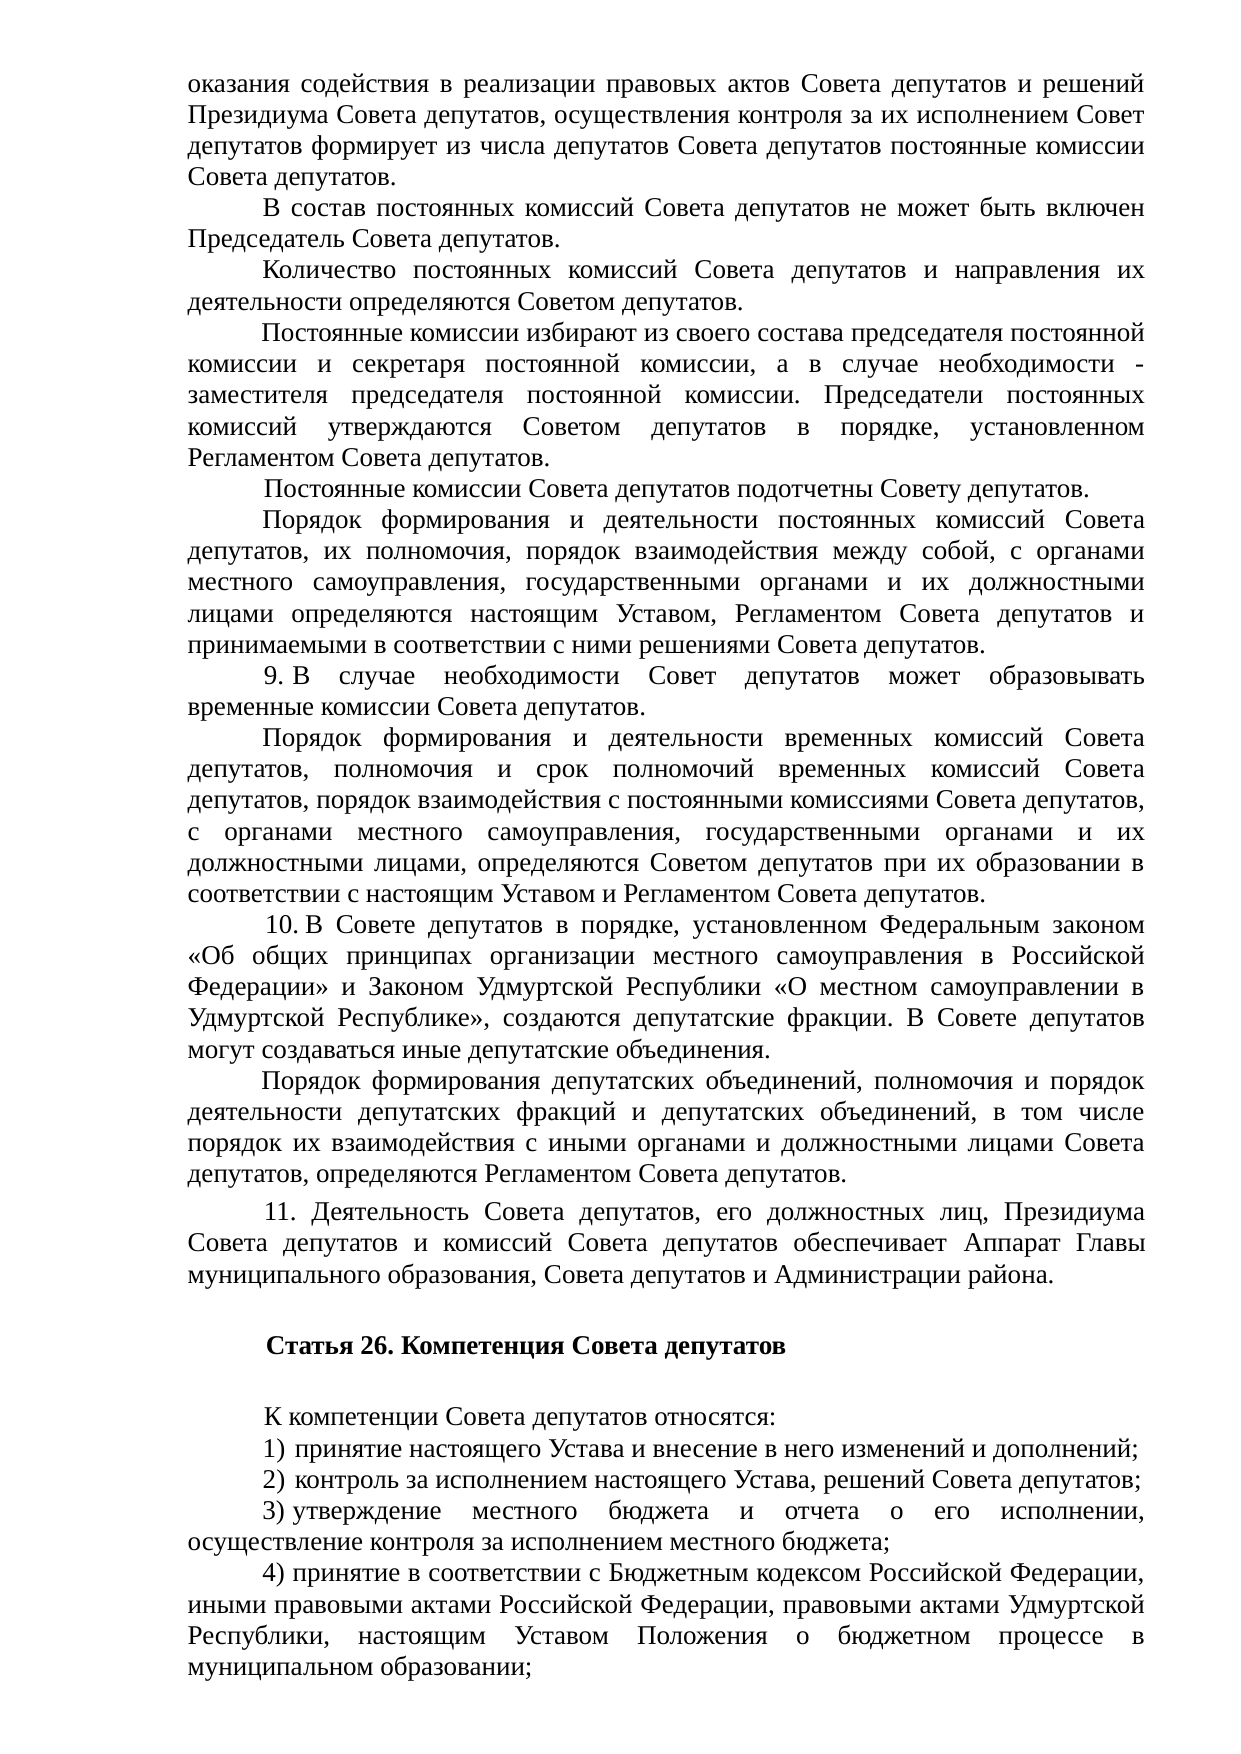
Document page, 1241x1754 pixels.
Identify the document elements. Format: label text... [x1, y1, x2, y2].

text В состав постоянных комиссий Совета депутатов не может быть включен Председатель Совета депутатов. [187, 191, 1146, 253]
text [187, 67, 1146, 191]
text Статья 26. Компетенция Совета депутатов [266, 1329, 1146, 1361]
text 9. В случае необходимости Совет депутатов может образовывать временные комиссии Совета депутатов. [187, 659, 1146, 721]
text 11. Деятельность Совета депутатов, его должностных лиц, Президиума Совета депутатов и комиссий Совета депутатов обеспечивает Аппарат Главы муниципального образования, Совета депутатов и Администрации района. [187, 1195, 1146, 1289]
list принятие в соответствии с Бюджетным кодексом Российской Федерации, иными правовыми актами Российской Федерации, правовыми актами Удмуртской Республики, настоящим Уставом Положения о бюджетном процессе в муниципальном образовании; [187, 1557, 1146, 1681]
list принятие настоящего Устава и внесение в него изменений и дополнений; [189, 1432, 1146, 1463]
text К компетенции Совета депутатов относятся: [263, 1400, 1146, 1431]
text Порядок формирования и деятельности временных комиссий Совета депутатов, полномочия и срок полномочий временных комиссий Совета депутатов, порядок взаимодействия с постоянными комиссиями Совета депутатов, с органами местного самоуправления, государственными органами и их должностными лицами, определяются Советом депутатов при их образовании в соответствии с настоящим Уставом и Регламентом Совета депутатов. [187, 721, 1146, 908]
list утверждение местного бюджета и отчета о его исполнении, осуществление контроля за исполнением местного бюджета; [187, 1494, 1146, 1557]
text 10. В Совете депутатов в порядке, установленном Федеральным законом «Об общих принципах организации местного самоуправления в Российской Федерации» и Законом Удмуртской Республики «О местном самоуправлении в Удмуртской Республике», создаются депутатские фракции. В Совете депутатов могут создаваться иные депутатские объединения. [187, 908, 1146, 1064]
text Постоянные комиссии Совета депутатов подотчетны Совету депутатов. [187, 472, 1146, 503]
text Количество постоянных комиссий Совета депутатов и направления их деятельности определяются Советом депутатов. [187, 253, 1146, 316]
text Постоянные комиссии избирают из своего состава председателя постоянной комиссии и секретаря постоянной комиссии, а в случае необходимости - заместителя председателя постоянной комиссии. Председатели постоянных комиссий утверждаются Советом депутатов в порядке, установленном Регламентом Совета депутатов. [187, 316, 1146, 472]
text Порядок формирования и деятельности постоянных комиссий Совета депутатов, их полномочия, порядок взаимодействия между собой, с органами местного самоуправления, государственными органами и их должностными лицами определяются настоящим Уставом, Регламентом Совета депутатов и принимаемыми в соответствии с ними решениями Совета депутатов. [187, 503, 1146, 659]
text Порядок формирования депутатских объединений, полномочия и порядок деятельности депутатских фракций и депутатских объединений, в том числе порядок их взаимодействия с иными органами и должностными лицами Совета депутатов, определяются Регламентом Совета депутатов. [187, 1064, 1146, 1188]
list контроль за исполнением настоящего Устава, решений Совета депутатов; [189, 1463, 1146, 1494]
